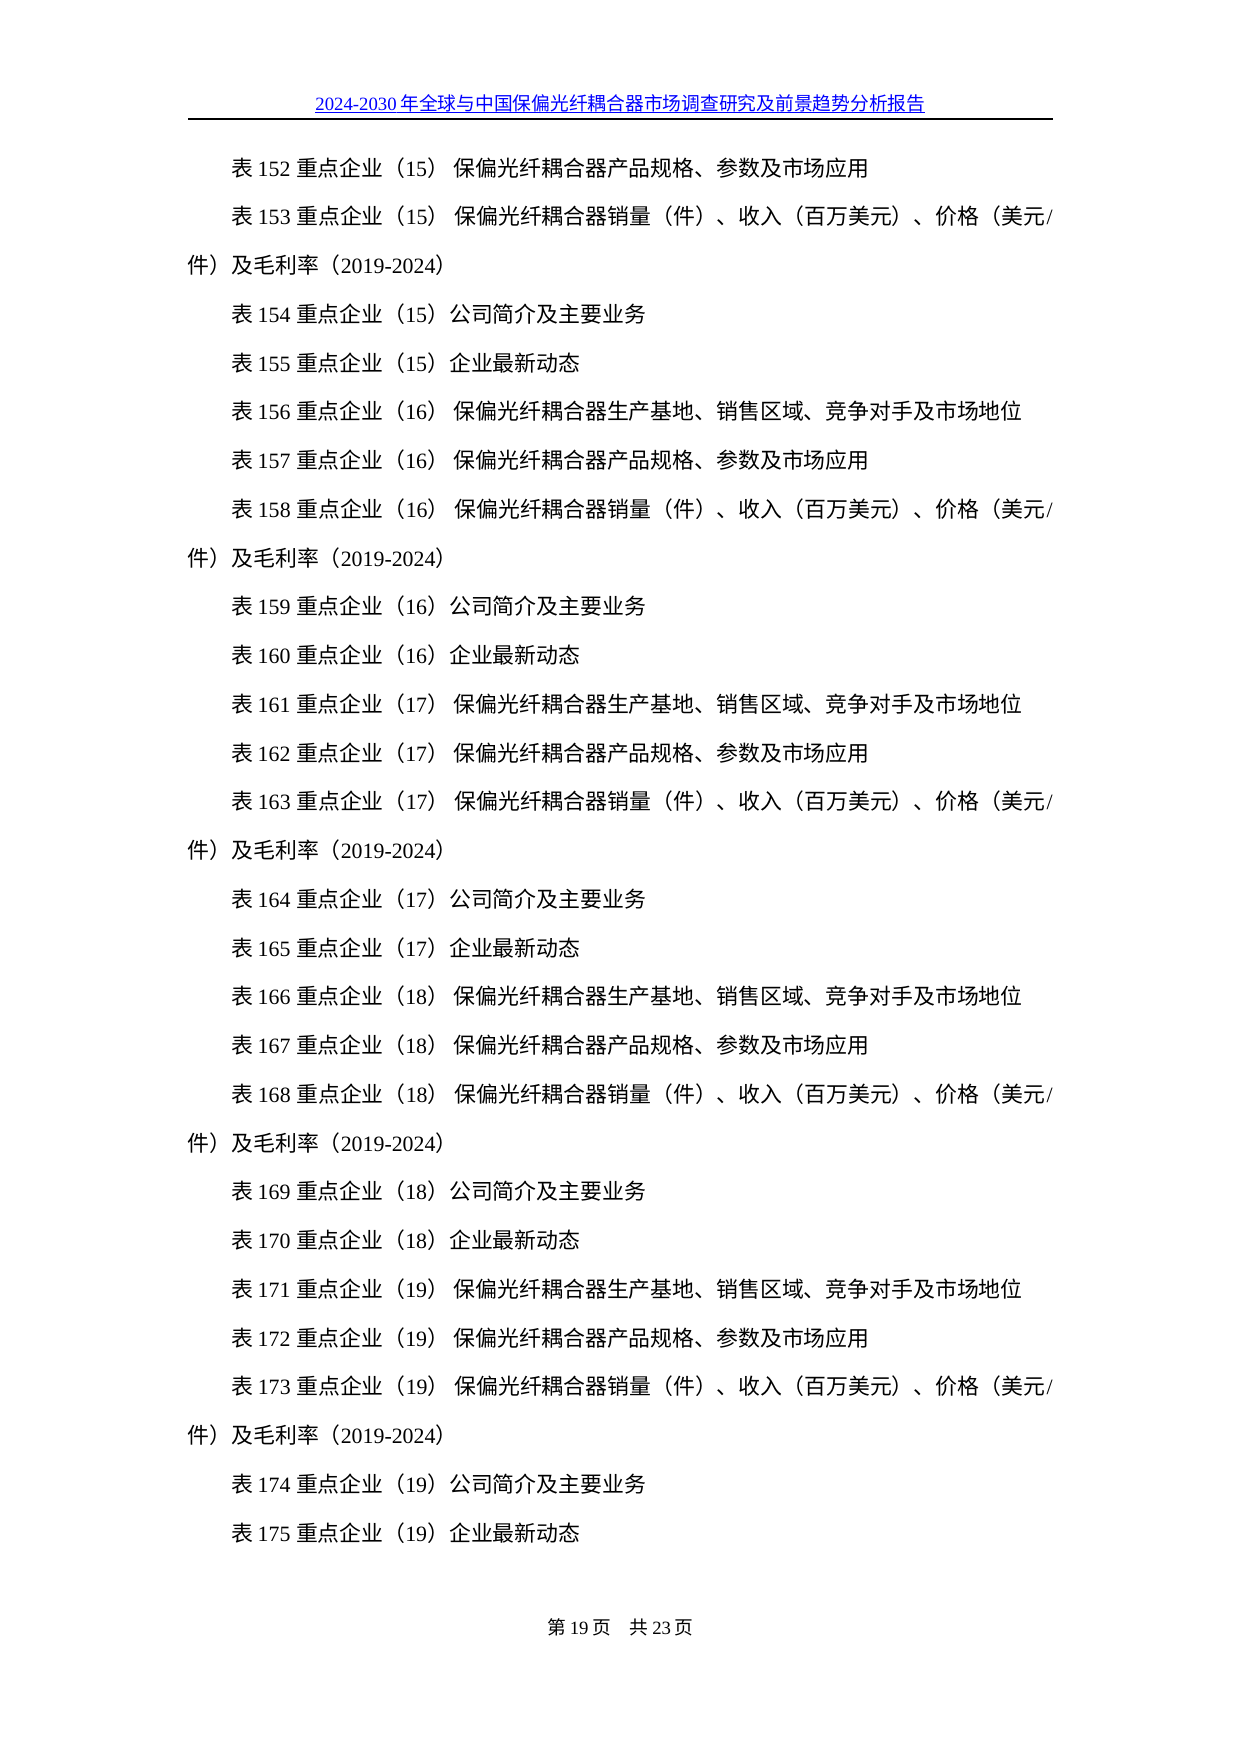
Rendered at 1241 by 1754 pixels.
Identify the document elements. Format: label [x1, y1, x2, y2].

text [187, 150, 1053, 1548]
